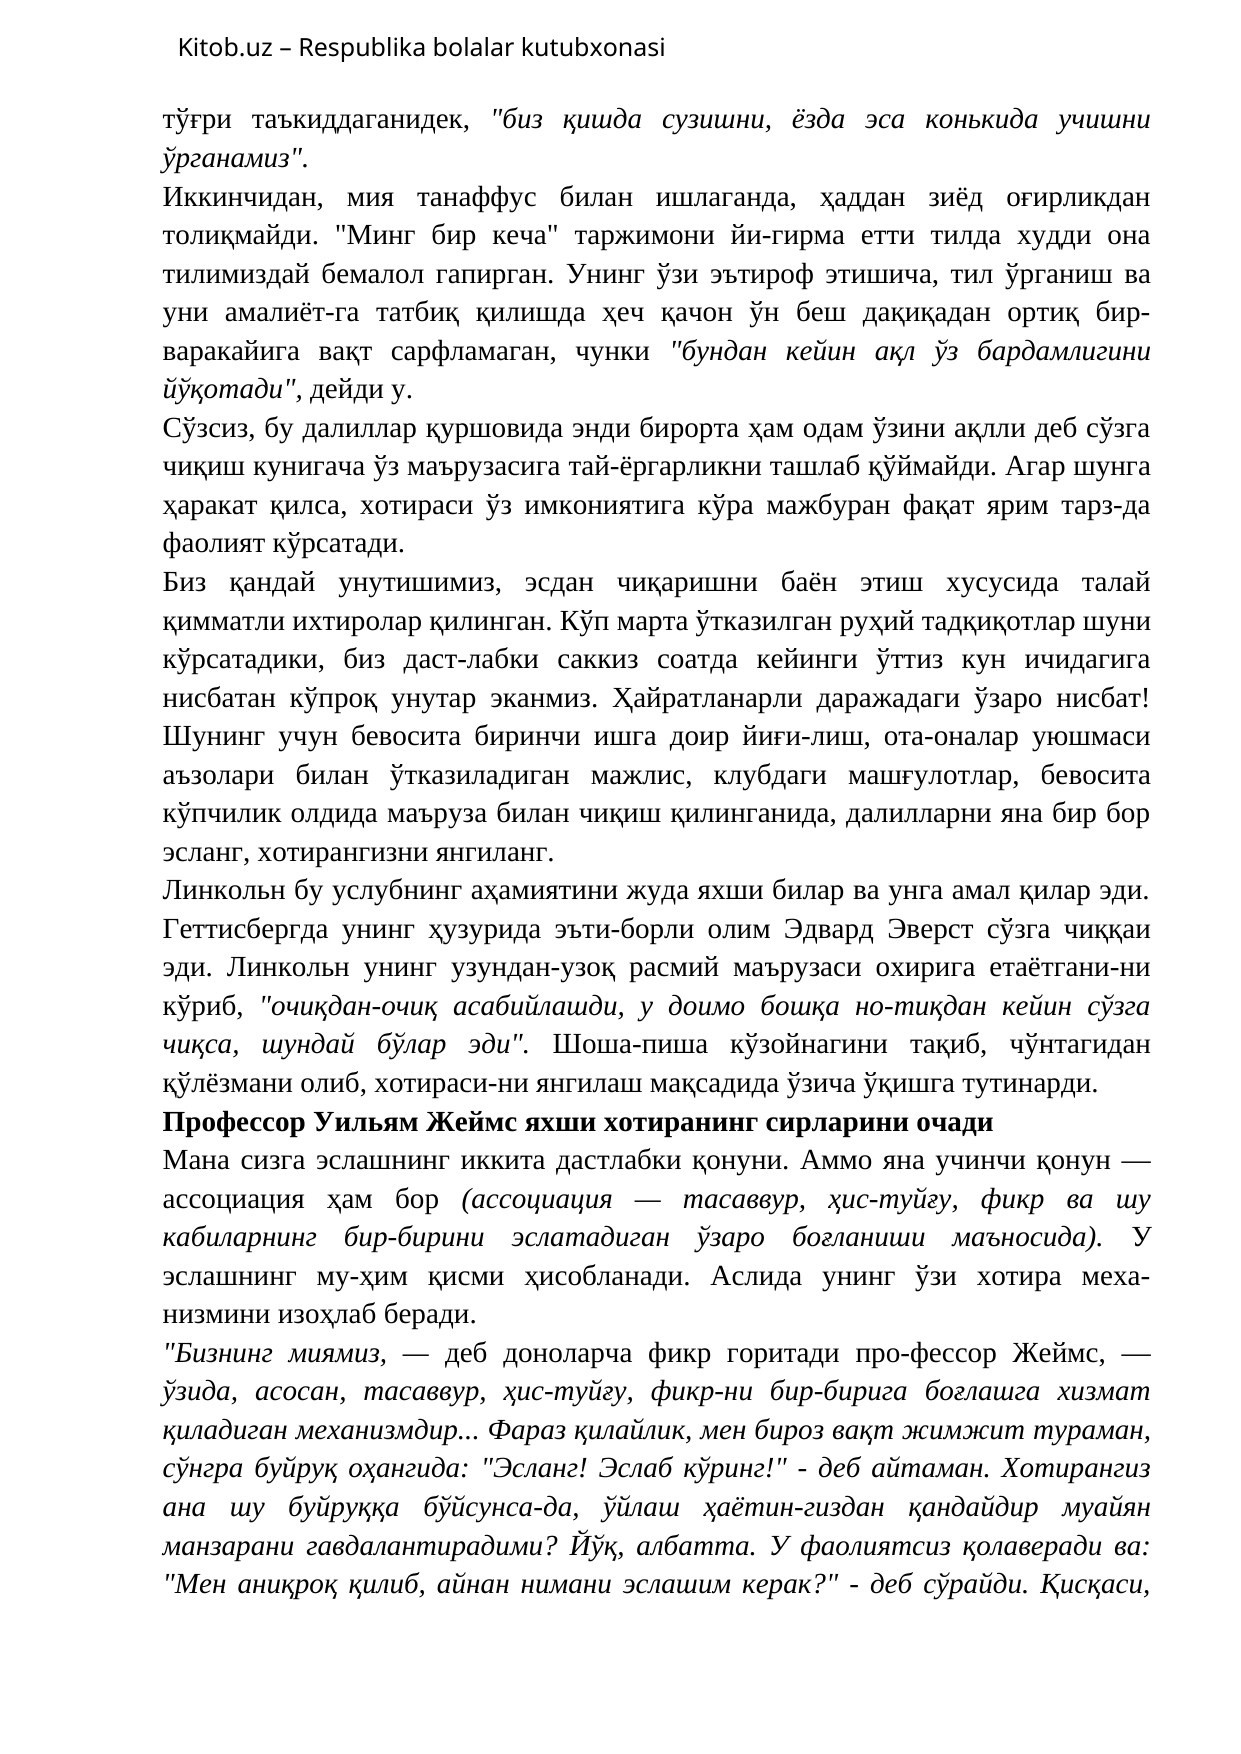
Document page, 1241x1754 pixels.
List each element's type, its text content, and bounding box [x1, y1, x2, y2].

text Биз қандай унутишимиз, эсдан чиқаришни баён этиш хусусида талай қимматли ихтиролар қилинган. Кўп марта ўтказилган руҳий тадқиқотлар шуни кўрсатадики, биз даст-лабки саккиз соатда кейинги ўттиз кун ичидагига нисбатан кўпроқ унутар эканмиз. Ҳайратланарли даражадаги ўзаро нисбат! Шунинг учун бевосита биринчи ишга доир йиғи-лиш, ота-оналар уюшмаси аъзолари билан ўтказиладиган мажлис, клубдаги машғулотлар, бевосита кўпчилик олдида маъруза билан чиқиш қилинганида, далилларни яна бир бор эсланг, хотирангизни янгиланг. [162, 564, 1152, 867]
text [162, 1335, 1152, 1600]
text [162, 102, 1152, 174]
text Сўзсиз, бу далиллар қуршовида энди бирорта ҳам одам ўзини ақлли деб сўзга чиқиш кунигача ўз маърузасига тай-ёргарликни ташлаб қўймайди. Агар шунга ҳаракат қилса, хотираси ўз имкониятига кўра мажбуран фақат ярим тарз-да фаолият кўрсатади. [162, 410, 1152, 559]
text Иккинчидан, мия танаффус билан ишлаганда, ҳаддан зиёд оғирликдан толиқмайди. "Минг бир кеча" таржимони йи-гирма етти тилда худди она тилимиздай бемалол гапирган. Унинг ўзи эътироф этишича, тил ўрганиш ва уни амалиёт-га татбиқ қилишда ҳеч қачон ўн беш дақиқадан ортиқ бир-варакайига вақт сарфламаган, чунки "бундан кейин ақл ўз бардамлигини йўқотади", дейди у. [162, 179, 1152, 405]
text Профессор Уильям Жеймс яхши хотиранинг сирларини очади [162, 1104, 1152, 1137]
text Мана сизга эслашнинг иккита дастлабки қонуни. Аммо яна учинчи қонун — ассоциация ҳам бор (ассоциация — тасаввур, ҳис-туйғу, фикр ва шу кабиларнинг бир-бирини эслатадиган ўзаро боғланиши маъносида). У эслашнинг му-ҳим қисми ҳисобланади. Аслида унинг ўзи хотира меха-низмини изоҳлаб беради. [162, 1142, 1152, 1330]
text Линкольн бу услубнинг аҳамиятини жуда яхши билар ва унга амал қилар эди. Геттисбергда унинг ҳузурида эъти-борли олим Эдвард Эверст сўзга чиққаи эди. Линкольн унинг узундан-узоқ расмий маърузаси охирига етаётгани-ни кўриб, "очиқдан-очиқ асабийлашди, у доимо бошқа но-тиқдан кейин сўзга чиқса, шундай бўлар эди". Шоша-пиша кўзойнагини тақиб, чўнтагидан қўлёзмани олиб, хотираси-ни янгилаш мақсадида ўзича ўқишга тутинарди. [162, 872, 1152, 1099]
